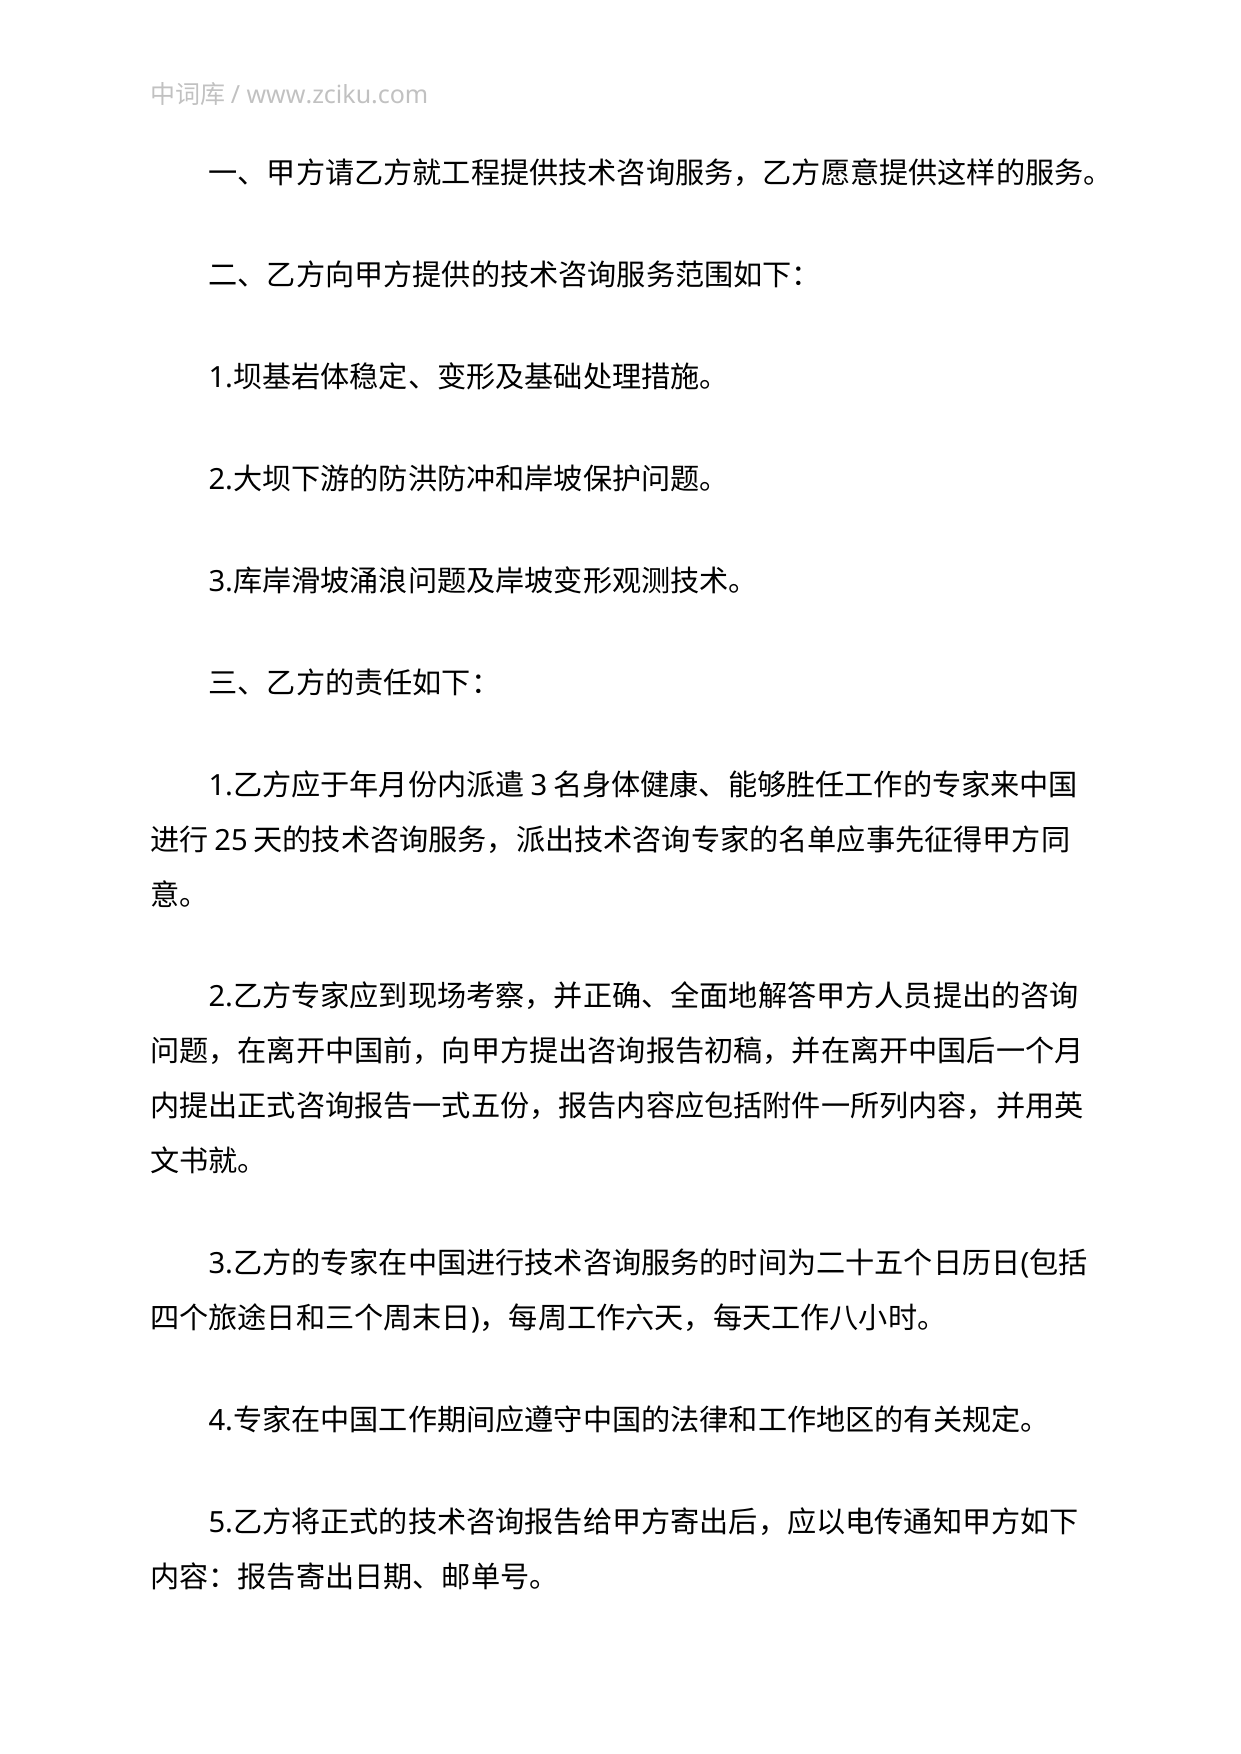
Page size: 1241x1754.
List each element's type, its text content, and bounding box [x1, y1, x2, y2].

text 3.库岸滑坡涌浪问题及岸坡变形观测技术。 [150, 557, 1090, 600]
text 2.乙方专家应到现场考察，并正确、全面地解答甲方人员提出的咨询问题，在离开中国前，向甲方提出咨询报告初稿，并在离开中国后一个月内提出正式咨询报告一式五份，报告内容应包括附件一所列内容，并用英文书就。 [150, 973, 1090, 1180]
text 5.乙方将正式的技术咨询报告给甲方寄出后，应以电传通知甲方如下内容：报告寄出日期、邮单号。 [150, 1498, 1090, 1596]
text 1.坝基岩体稳定、变形及基础处理措施。 [150, 353, 1090, 396]
text 三、乙方的责任如下： [150, 659, 1090, 702]
text 二、乙方向甲方提供的技术咨询服务范围如下： [150, 252, 1090, 294]
text 2.大坝下游的防洪防冲和岸坡保护问题。 [150, 456, 1090, 498]
text 4.专家在中国工作期间应遵守中国的法律和工作地区的有关规定。 [150, 1397, 1090, 1439]
text 3.乙方的专家在中国进行技术咨询服务的时间为二十五个日历日(包括四个旅途日和三个周末日)，每周工作六天，每天工作八小时。 [150, 1239, 1090, 1337]
text 一、甲方请乙方就工程提供技术咨询服务，乙方愿意提供这样的服务。 [150, 150, 1090, 192]
text 1.乙方应于年月份内派遣3名身体健康、能够胜任工作的专家来中国进行25天的技术咨询服务，派出技术咨询专家的名单应事先征得甲方同意。 [150, 761, 1090, 913]
